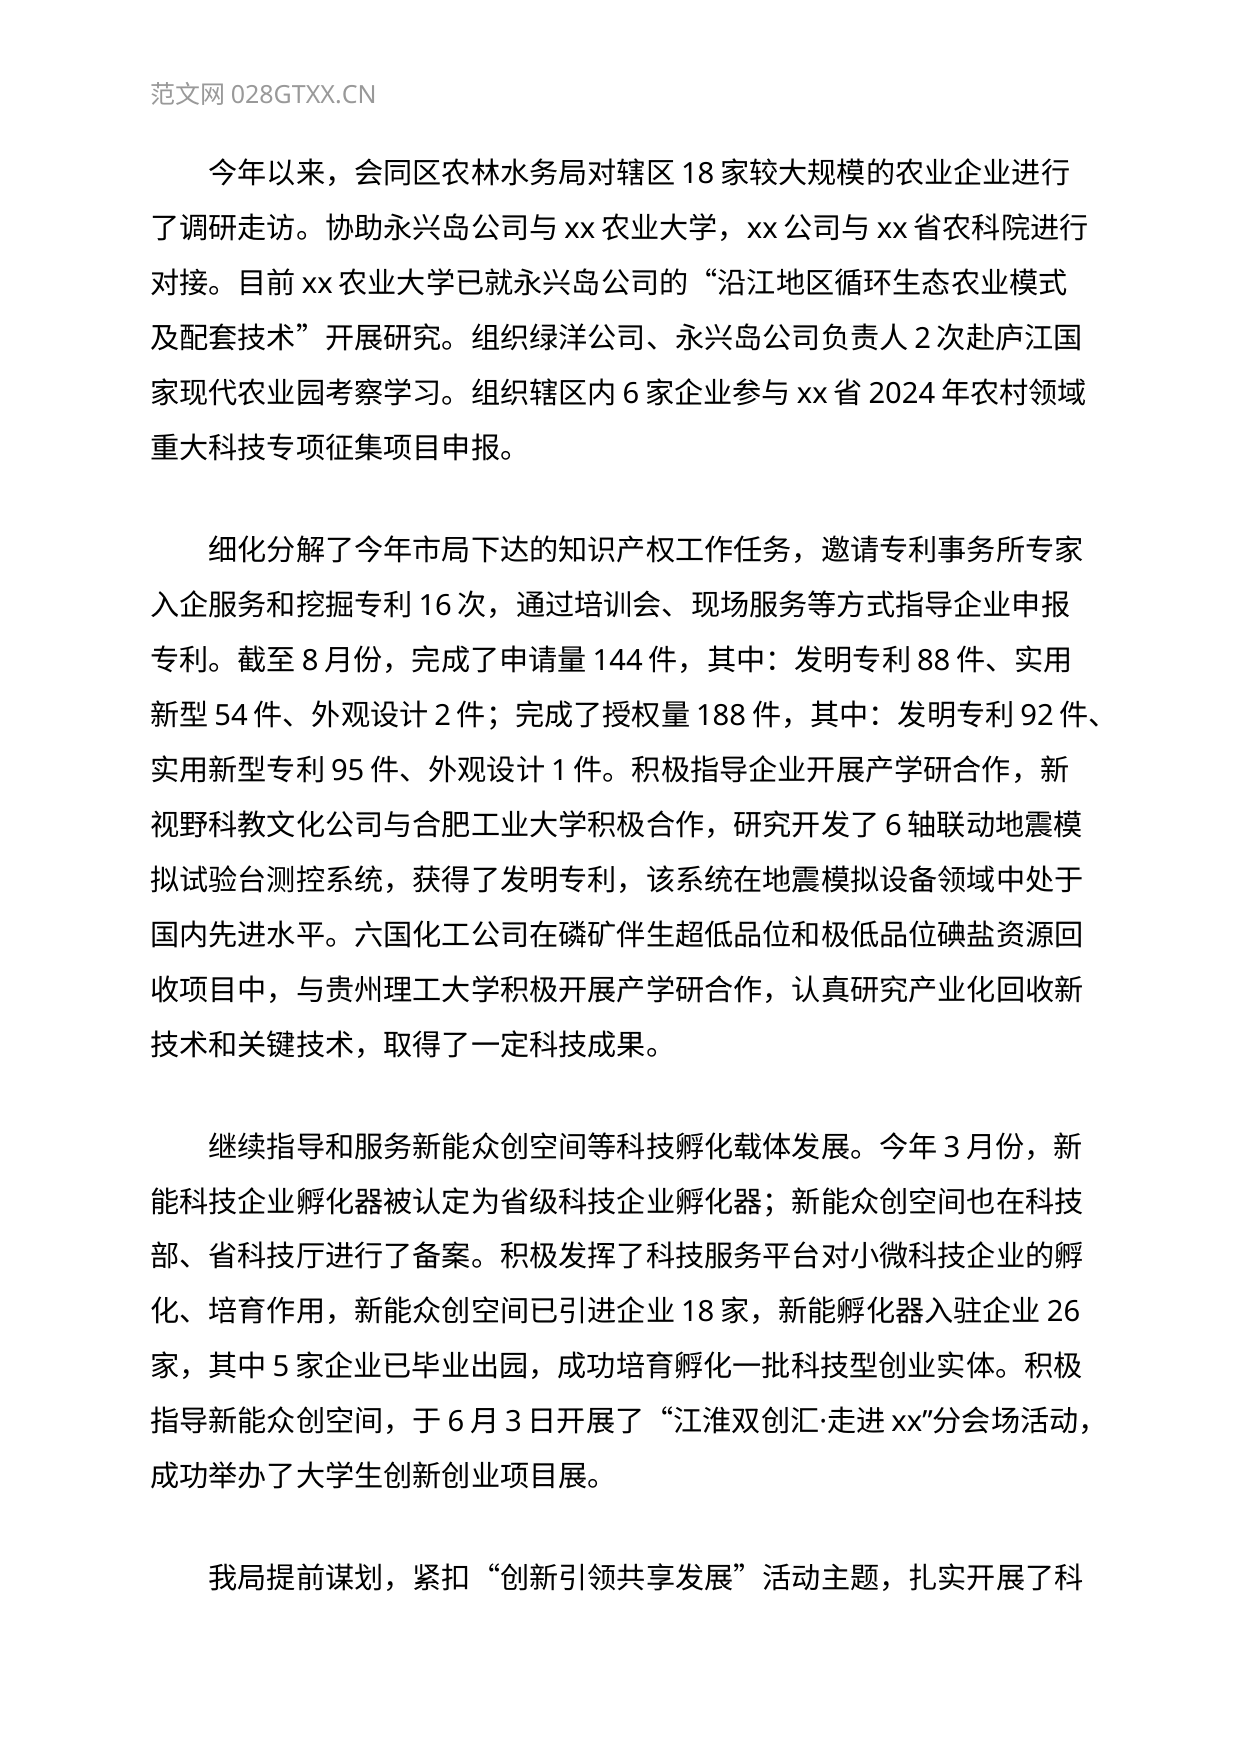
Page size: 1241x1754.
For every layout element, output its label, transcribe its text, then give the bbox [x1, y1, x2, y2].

text 今年以来，会同区农林水务局对辖区18家较大规模的农业企业进行了调研走访。协助永兴岛公司与xx农业大学，xx公司与xx省农科院进行对接。目前xx农业大学已就永兴岛公司的“沿江地区循环生态农业模式及配套技术”开展研究。组织绿洋公司、永兴岛公司负责人2次赴庐江国家现代农业园考察学习。组织辖区内6家企业参与xx省2024年农村领域重大科技专项征集项目申报。 [150, 150, 1090, 467]
text 继续指导和服务新能众创空间等科技孵化载体发展。今年3月份，新能科技企业孵化器被认定为省级科技企业孵化器；新能众创空间也在科技部、省科技厅进行了备案。积极发挥了科技服务平台对小微科技企业的孵化、培育作用，新能众创空间已引进企业18家，新能孵化器入驻企业26家，其中5家企业已毕业出园，成功培育孵化一批科技型创业实体。积极指导新能众创空间，于6月3日开展了“江淮双创汇·走进xx”分会场活动，成功举办了大学生创新创业项目展。 [150, 1123, 1090, 1495]
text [150, 1555, 1090, 1597]
text 细化分解了今年市局下达的知识产权工作任务，邀请专利事务所专家入企服务和挖掘专利16次，通过培训会、现场服务等方式指导企业申报专利。截至8月份，完成了申请量144件，其中：发明专利88件、实用新型54件、外观设计2件；完成了授权量188件，其中：发明专利92件、实用新型专利95件、外观设计1件。积极指导企业开展产学研合作，新视野科教文化公司与合肥工业大学积极合作，研究开发了6轴联动地震模拟试验台测控系统，获得了发明专利，该系统在地震模拟设备领域中处于国内先进水平。六国化工公司在磷矿伴生超低品位和极低品位碘盐资源回收项目中，与贵州理工大学积极开展产学研合作，认真研究产业化回收新技术和关键技术，取得了一定科技成果。 [150, 527, 1090, 1064]
